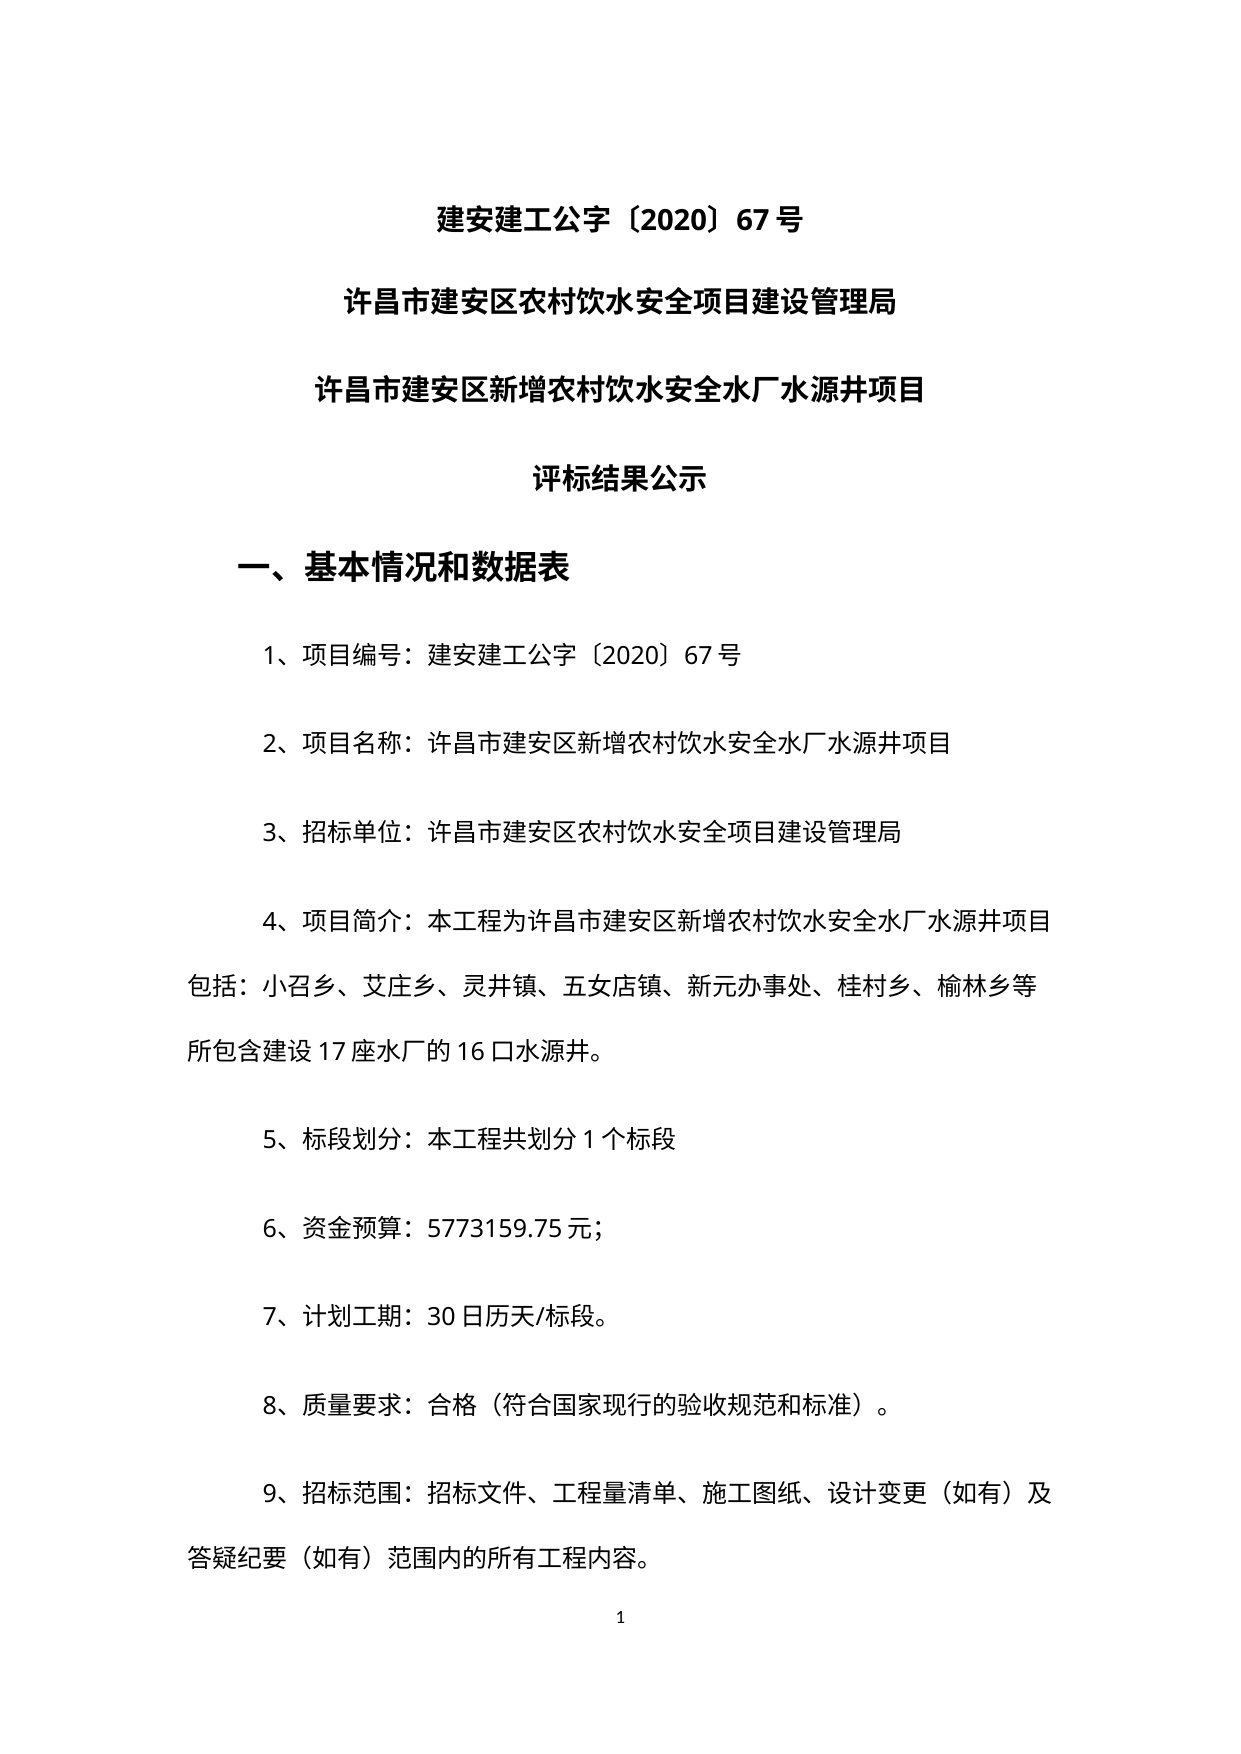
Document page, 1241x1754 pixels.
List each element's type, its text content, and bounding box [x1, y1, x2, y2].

text 2、项目名称：许昌市建安区新增农村饮水安全水厂水源井项目 [187, 709, 1053, 774]
text 许昌市建安区农村饮水安全项目建设管理局 [187, 267, 1053, 332]
text 3、招标单位：许昌市建安区农村饮水安全项目建设管理局 [187, 798, 1053, 863]
text 一、基本情况和数据表 [187, 532, 1053, 597]
text 许昌市建安区新增农村饮水安全水厂水源井项目 [187, 355, 1053, 420]
text 6、资金预算：5773159.75元； [187, 1194, 1053, 1259]
text 8、质量要求：合格（符合国家现行的验收规范和标准）。 [187, 1371, 1053, 1436]
text 评标结果公示 [187, 444, 1053, 509]
text 建安建工公字〔2020〕67号 [187, 186, 1053, 251]
text 7、计划工期：30日历天/标段。 [187, 1282, 1053, 1347]
text 1、项目编号：建安建工公字〔2020〕67号 [187, 621, 1053, 686]
text 4、项目简介：本工程为许昌市建安区新增农村饮水安全水厂水源井项目包括：小召乡、艾庄乡、灵井镇、五女店镇、新元办事处、桂村乡、榆林乡等所包含建设17座水厂的16口水源井。 [187, 887, 1053, 1082]
text 5、标段划分：本工程共划分1个标段 [187, 1105, 1053, 1170]
text 9、招标范围：招标文件、工程量清单、施工图纸、设计变更（如有）及答疑纪要（如有）范围内的所有工程内容。 [187, 1459, 1053, 1589]
